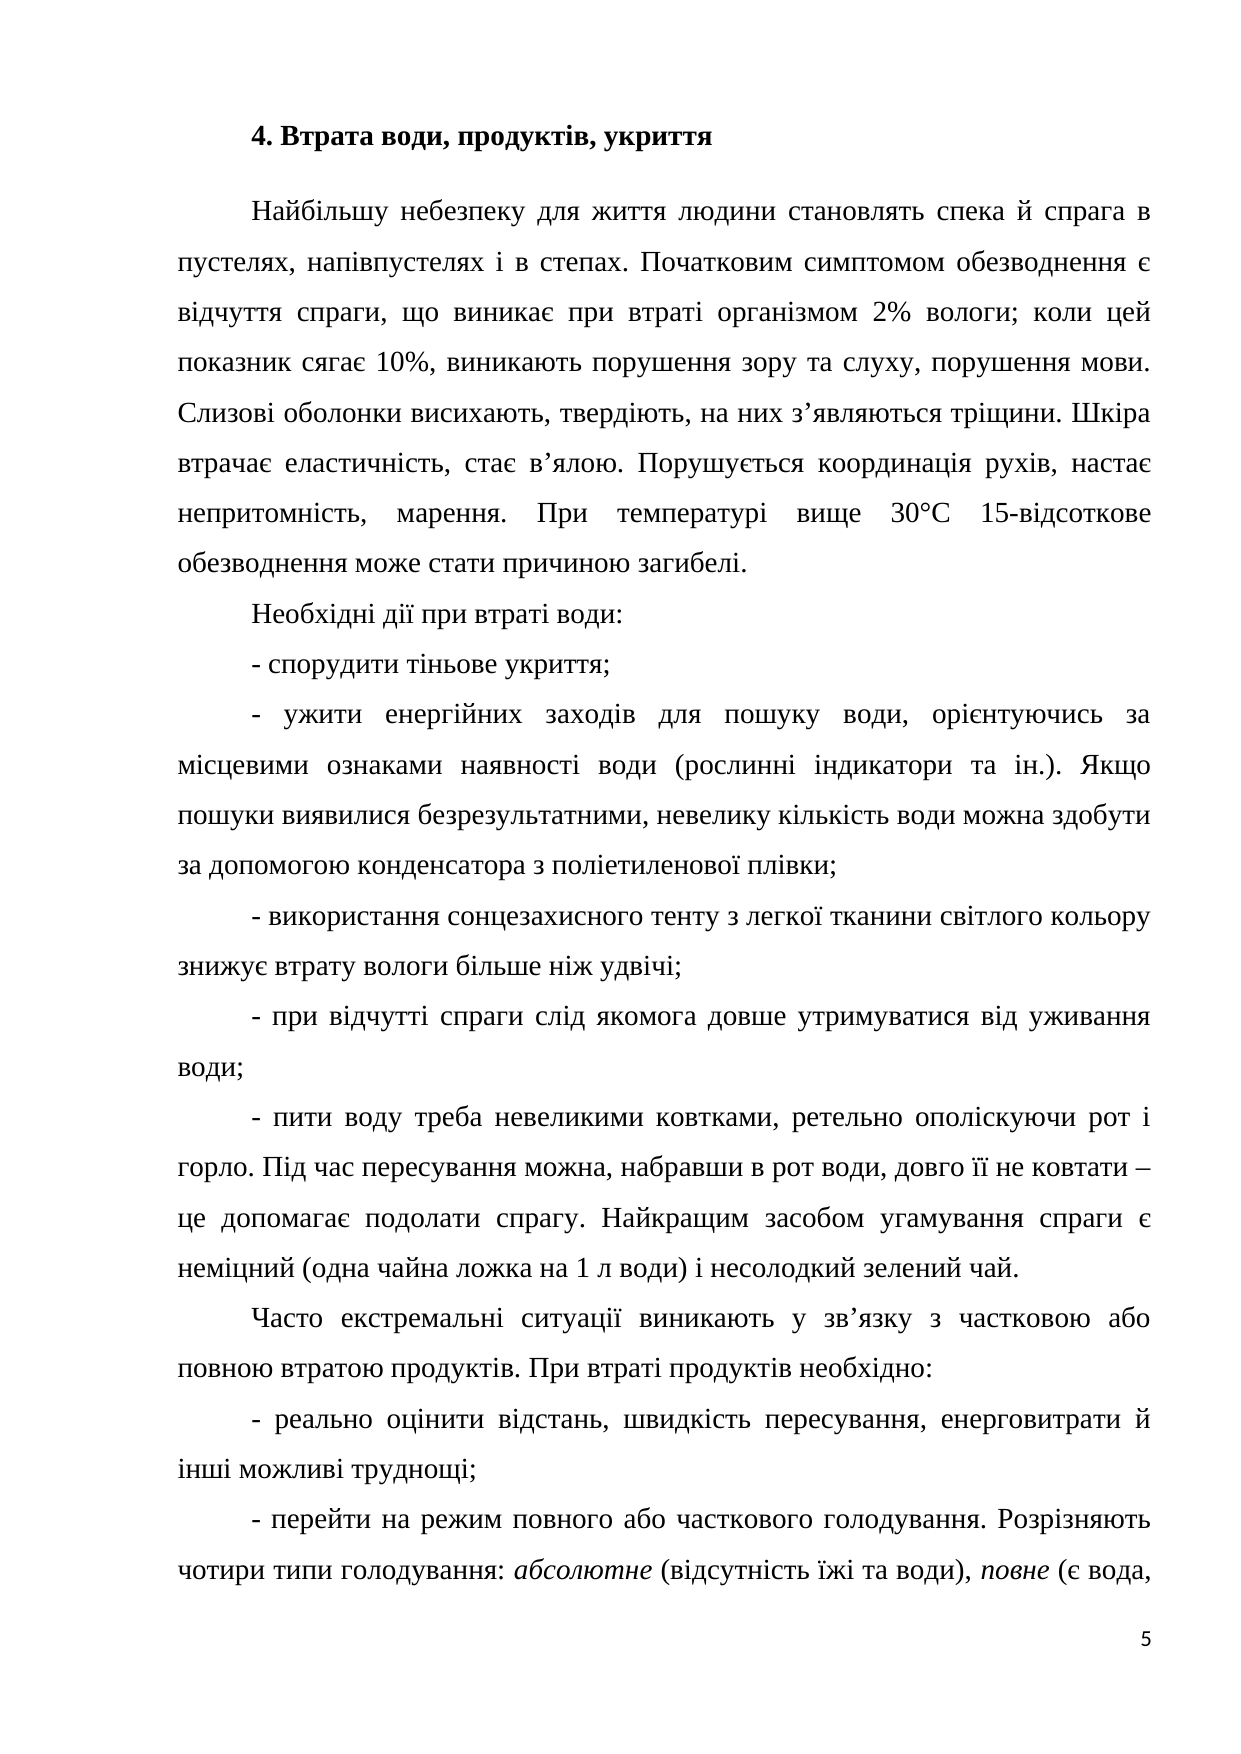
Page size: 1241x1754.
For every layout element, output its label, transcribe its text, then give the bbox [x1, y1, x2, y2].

text - спорудити тіньове укриття; [177, 646, 1152, 680]
text Найбільшу небезпеку для життя людини становлять спека й спрага в пустелях, напівпустелях і в степах. Початковим симптомом обезводнення є відчуття спраги, що виникає при втраті організмом 2% вологи; коли цей показник сягає 10%, виникають порушення зору та слуху, порушення мови. Слизові оболонки висихають, твердіють, на них з’являються тріщини. Шкіра втрачає еластичність, стає в’ялою. Порушується координація рухів, настає непритомність, марення. При температурі вище 30°С 15-відсоткове обезводнення може стати причиною загибелі. [177, 193, 1152, 579]
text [177, 1502, 1152, 1585]
text - реально оцінити відстань, швидкість пересування, енерговитрати й інші можливі труднощі; [177, 1401, 1152, 1485]
text - пити воду треба невеликими ковтками, ретельно ополіскуючи рот і горло. Під час пересування можна, набравши в рот води, довго її не ковтати – це допомагає подолати спрагу. Найкращим засобом угамування спраги є неміцний (одна чайна ложка на 1 л води) і несолодкий зелений чай. [177, 1099, 1152, 1283]
text - використання сонцезахисного тенту з легкої тканини світлого кольору знижує втрату вологи більше ніж удвічі; [177, 898, 1152, 982]
text Часто екстремальні ситуації виникають у зв’язку з частковою або повною втратою продуктів. При втраті продуктів необхідно: [177, 1300, 1152, 1384]
text - при відчутті спраги слід якомога довше утримуватися від уживання води; [177, 998, 1152, 1082]
text Необхідні дії при втраті води: [177, 596, 1152, 629]
text 4. Втрата води, продуктів, укриття [177, 118, 1152, 152]
text - ужити енергійних заходів для пошуку води, орієнтуючись за місцевими ознаками наявності води (рослинні індикатори та ін.). Якщо пошуки виявилися безрезультатними, невелику кількість води можна здобути за допомогою конденсатора з поліетиленової плівки; [177, 697, 1152, 881]
